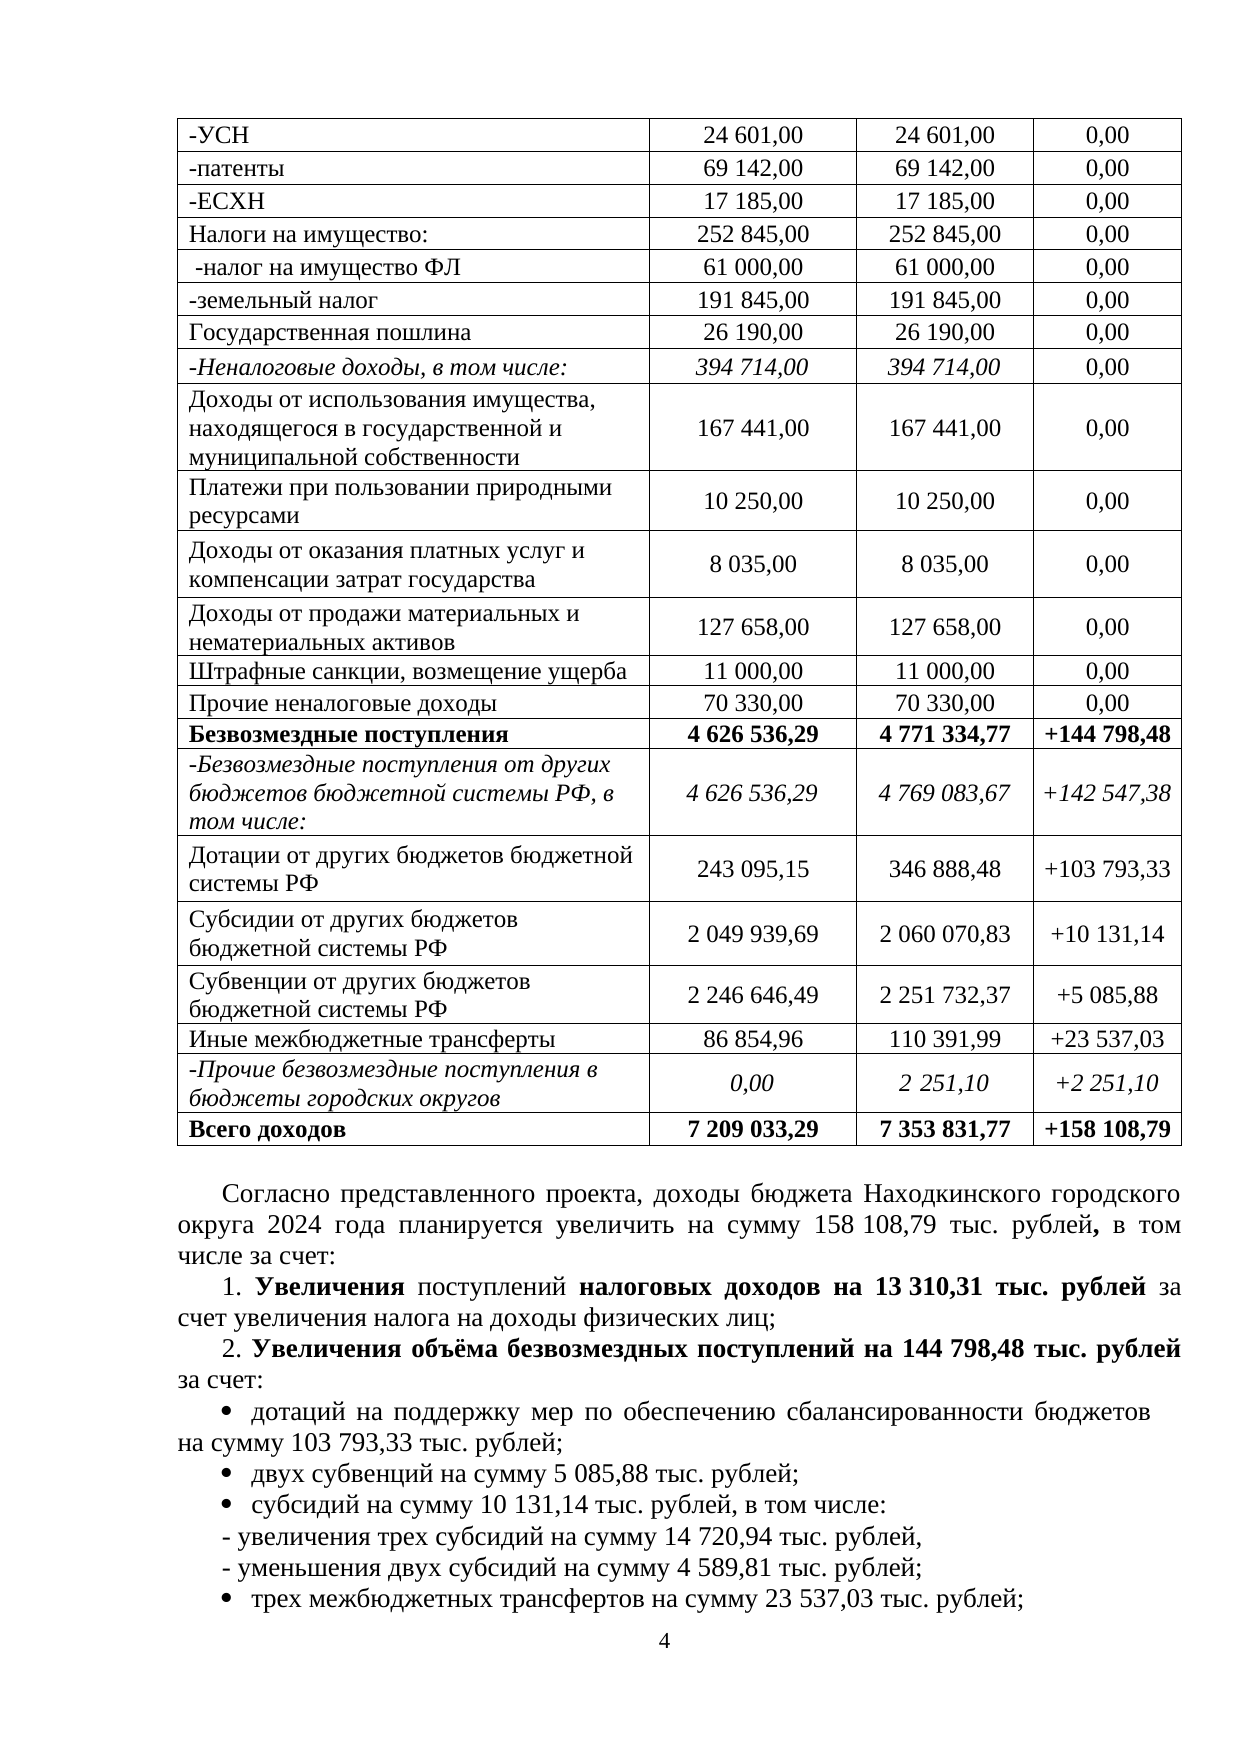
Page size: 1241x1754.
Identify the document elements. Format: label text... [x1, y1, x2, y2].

list двух субвенций на сумму 5 085,88 тыс. рублей; [177, 1457, 1181, 1488]
table_cell -Неналоговые доходы, в том числе: [178, 349, 649, 383]
table_cell -Безвозмездные поступления от других бюджетов бюджетной системы РФ, в том числе: [178, 749, 649, 835]
table_cell 7 209 033,29 [650, 1113, 856, 1144]
text 1. Увеличения поступлений налоговых доходов на 13 310,31 тыс. рублей за счет увеличения налога на доходы физических лиц; [177, 1270, 1181, 1332]
table_cell Субвенции от других бюджетов бюджетной системы РФ [178, 966, 649, 1023]
table_cell 127 658,00 [650, 598, 856, 655]
table_cell 167 441,00 [650, 384, 856, 470]
table_cell -налог на имущество ФЛ [178, 250, 649, 282]
table_cell 11 000,00 [857, 656, 1033, 685]
table_cell 10 250,00 [857, 471, 1033, 529]
table_cell 0,00 [1034, 598, 1181, 655]
table_cell -УСН [178, 119, 649, 151]
table_cell Государственная пошлина [178, 316, 649, 348]
table_cell Доходы от продажи материальных и нематериальных активов [178, 598, 649, 655]
table_cell 191 845,00 [857, 283, 1033, 315]
table_cell 8 035,00 [650, 531, 856, 597]
table_cell 17 185,00 [857, 185, 1033, 217]
table_cell 2 251,10 [857, 1054, 1033, 1112]
table_cell 2 049 939,69 [650, 902, 856, 965]
table_cell 24 601,00 [650, 119, 856, 151]
text 2. Увеличения объёма безвозмездных поступлений на 144 798,48 тыс. рублей за счет: [177, 1332, 1181, 1395]
table_cell 17 185,00 [650, 185, 856, 217]
table_cell +2 251,10 [1034, 1054, 1181, 1112]
table_cell 8 035,00 [857, 531, 1033, 597]
table_cell 61 000,00 [650, 250, 856, 282]
table_cell Прочие неналоговые доходы [178, 686, 649, 718]
table_cell 0,00 [1034, 349, 1181, 383]
table_cell 4 771 334,77 [857, 719, 1033, 748]
table_cell 10 250,00 [650, 471, 856, 529]
table_cell +23 537,03 [1034, 1024, 1181, 1053]
table_cell 243 095,15 [650, 836, 856, 901]
table_cell Доходы от использования имущества, находящегося в государственной и муниципальной собственности [178, 384, 649, 470]
table_cell 252 845,00 [650, 218, 856, 249]
table_cell -ЕСХН [178, 185, 649, 217]
table_cell +142 547,38 [1034, 749, 1181, 835]
table_cell 70 330,00 [650, 686, 856, 718]
table_cell 2 251 732,37 [857, 966, 1033, 1023]
table_cell 0,00 [1034, 152, 1181, 184]
table_cell 0,00 [1034, 316, 1181, 348]
table_cell 4 769 083,67 [857, 749, 1033, 835]
table_cell 346 888,48 [857, 836, 1033, 901]
table_cell Штрафные санкции, возмещение ущерба [178, 656, 649, 685]
table_cell 4 626 536,29 [650, 749, 856, 835]
table_cell +158 108,79 [1034, 1113, 1181, 1144]
table_cell 0,00 [1034, 531, 1181, 597]
table_cell 70 330,00 [857, 686, 1033, 718]
table_cell 69 142,00 [857, 152, 1033, 184]
table_cell +10 131,14 [1034, 902, 1181, 965]
list трех межбюджетных трансфертов на сумму 23 537,03 тыс. рублей; [177, 1582, 1181, 1613]
list дотаций на поддержку мер по обеспечению сбалансированности бюджетов на сумму 103 793,33 тыс. рублей; [177, 1395, 1152, 1457]
table_cell 7 353 831,77 [857, 1113, 1033, 1144]
table_cell 0,00 [1034, 384, 1181, 470]
list субсидий на сумму 10 131,14 тыс. рублей, в том числе: [177, 1488, 1181, 1519]
table_cell +144 798,48 [1034, 719, 1181, 748]
table_cell 167 441,00 [857, 384, 1033, 470]
table_cell Платежи при пользовании природными ресурсами [178, 471, 649, 529]
table_cell 394 714,00 [650, 349, 856, 383]
table_cell 61 000,00 [857, 250, 1033, 282]
table_cell 0,00 [1034, 185, 1181, 217]
table_cell 191 845,00 [650, 283, 856, 315]
table_cell Доходы от оказания платных услуг и компенсации затрат государства [178, 531, 649, 597]
table_cell +103 793,33 [1034, 836, 1181, 901]
table_cell 4 626 536,29 [650, 719, 856, 748]
list - увеличения трех субсидий на сумму 14 720,94 тыс. рублей, [222, 1519, 1181, 1551]
table_cell Субсидии от других бюджетов бюджетной системы РФ [178, 902, 649, 965]
table_cell Дотации от других бюджетов бюджетной системы РФ [178, 836, 649, 901]
table_cell 0,00 [1034, 656, 1181, 685]
table_cell 0,00 [1034, 250, 1181, 282]
table_cell 0,00 [650, 1054, 856, 1112]
table_cell 252 845,00 [857, 218, 1033, 249]
table_cell 0,00 [1034, 283, 1181, 315]
table_cell 86 854,96 [650, 1024, 856, 1053]
table_cell 0,00 [1034, 218, 1181, 249]
table_cell -земельный налог [178, 283, 649, 315]
table_cell Всего доходов [178, 1113, 649, 1144]
table_cell -патенты [178, 152, 649, 184]
table_cell 0,00 [1034, 686, 1181, 718]
table_cell 0,00 [1034, 119, 1181, 151]
table_cell -Прочие безвозмездные поступления в бюджеты городских округов [178, 1054, 649, 1112]
table_cell +5 085,88 [1034, 966, 1181, 1023]
list - уменьшения двух субсидий на сумму 4 589,81 тыс. рублей; [222, 1551, 1181, 1582]
table_cell 2 060 070,83 [857, 902, 1033, 965]
text Согласно представленного проекта, доходы бюджета Находкинского городского округа 2024 года планируется увеличить на сумму 158 108,79 тыс. рублей, в том числе за счет: [177, 1177, 1181, 1270]
table_cell Безвозмездные поступления [178, 719, 649, 748]
table_cell 69 142,00 [650, 152, 856, 184]
table_cell 2 246 646,49 [650, 966, 856, 1023]
table_cell 110 391,99 [857, 1024, 1033, 1053]
table_cell 127 658,00 [857, 598, 1033, 655]
table_cell 26 190,00 [650, 316, 856, 348]
table_cell 0,00 [1034, 471, 1181, 529]
table_cell 11 000,00 [650, 656, 856, 685]
table_cell 24 601,00 [857, 119, 1033, 151]
table_cell Налоги на имущество: [178, 218, 649, 249]
table_cell 394 714,00 [857, 349, 1033, 383]
table_cell Иные межбюджетные трансферты [178, 1024, 649, 1053]
table_cell 26 190,00 [857, 316, 1033, 348]
